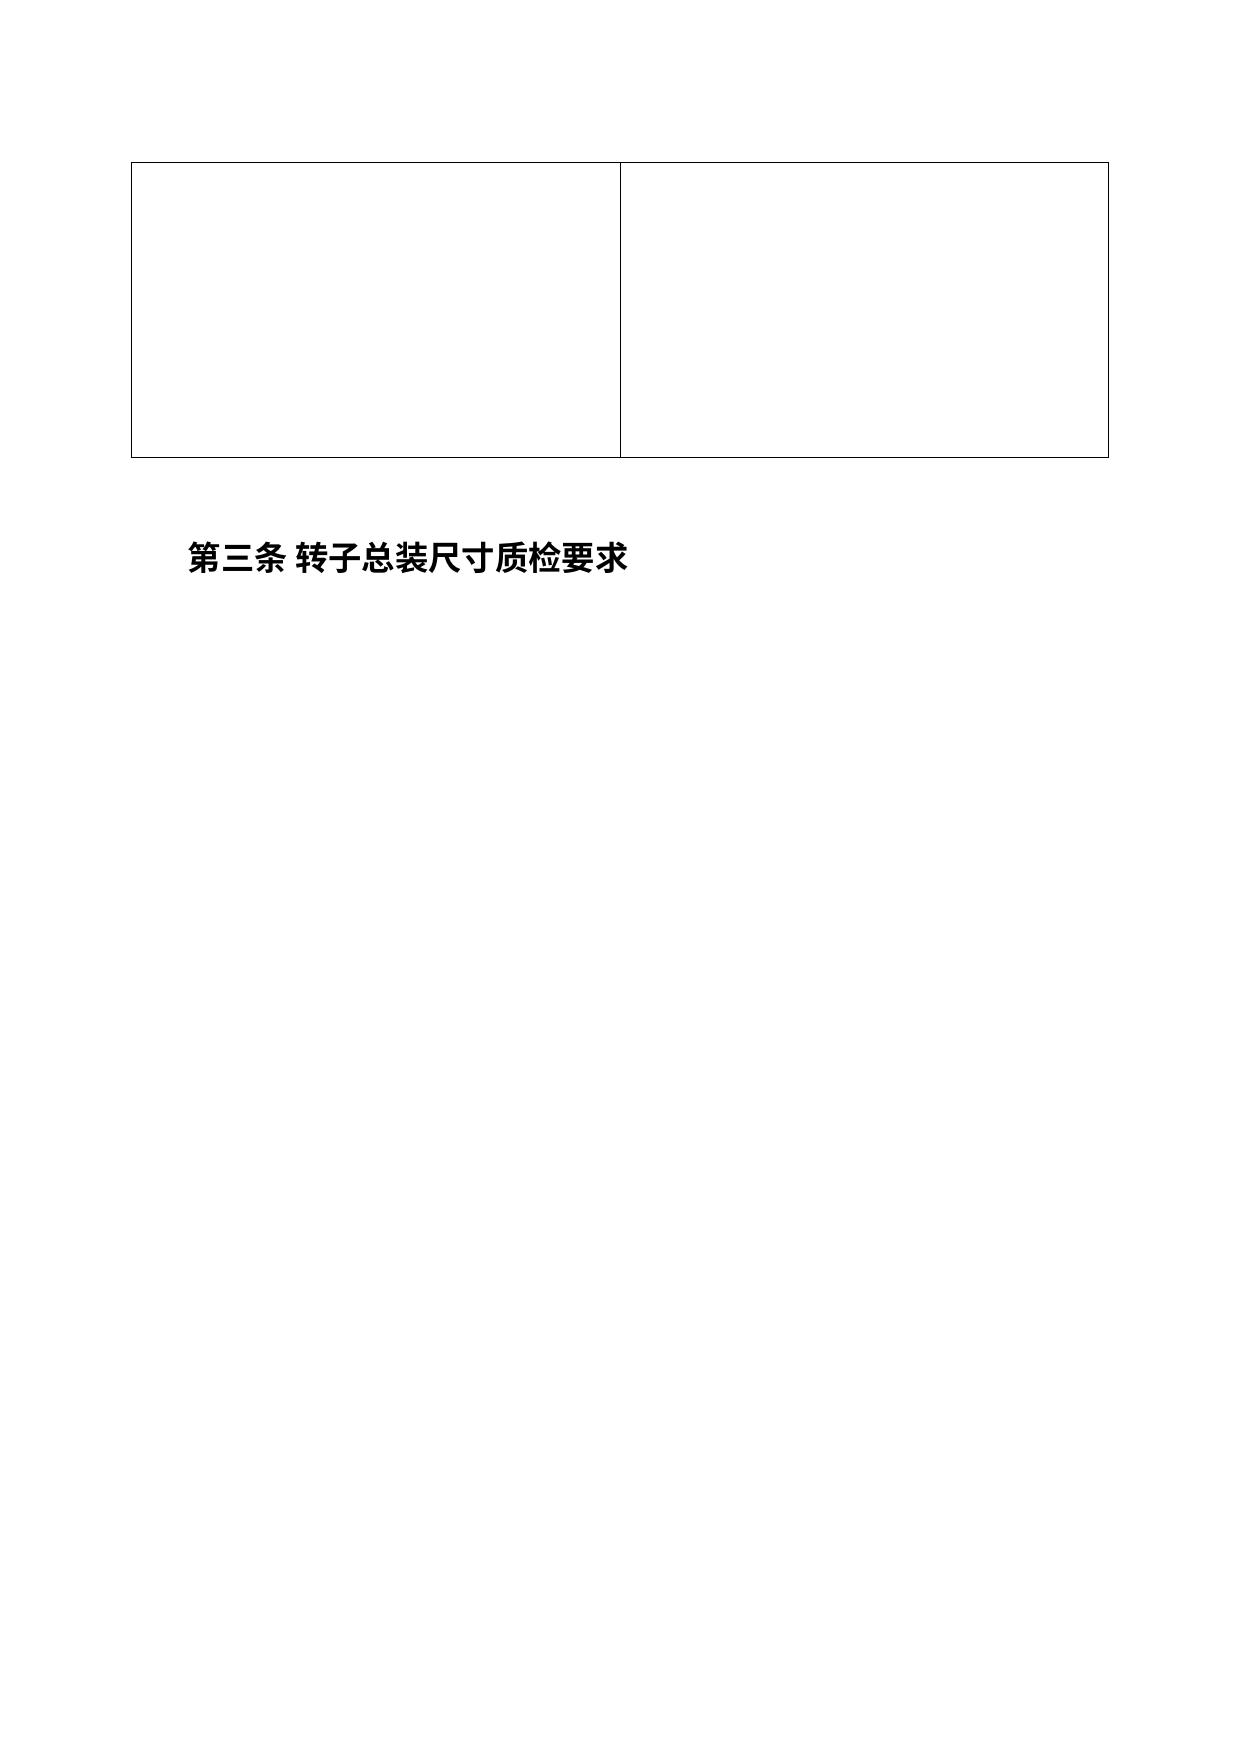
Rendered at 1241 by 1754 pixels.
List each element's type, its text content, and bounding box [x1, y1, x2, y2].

table_cell [621, 163, 1108, 457]
text 第三条 转子总装尺寸质检要求 [187, 523, 1053, 588]
table_cell [132, 163, 620, 457]
